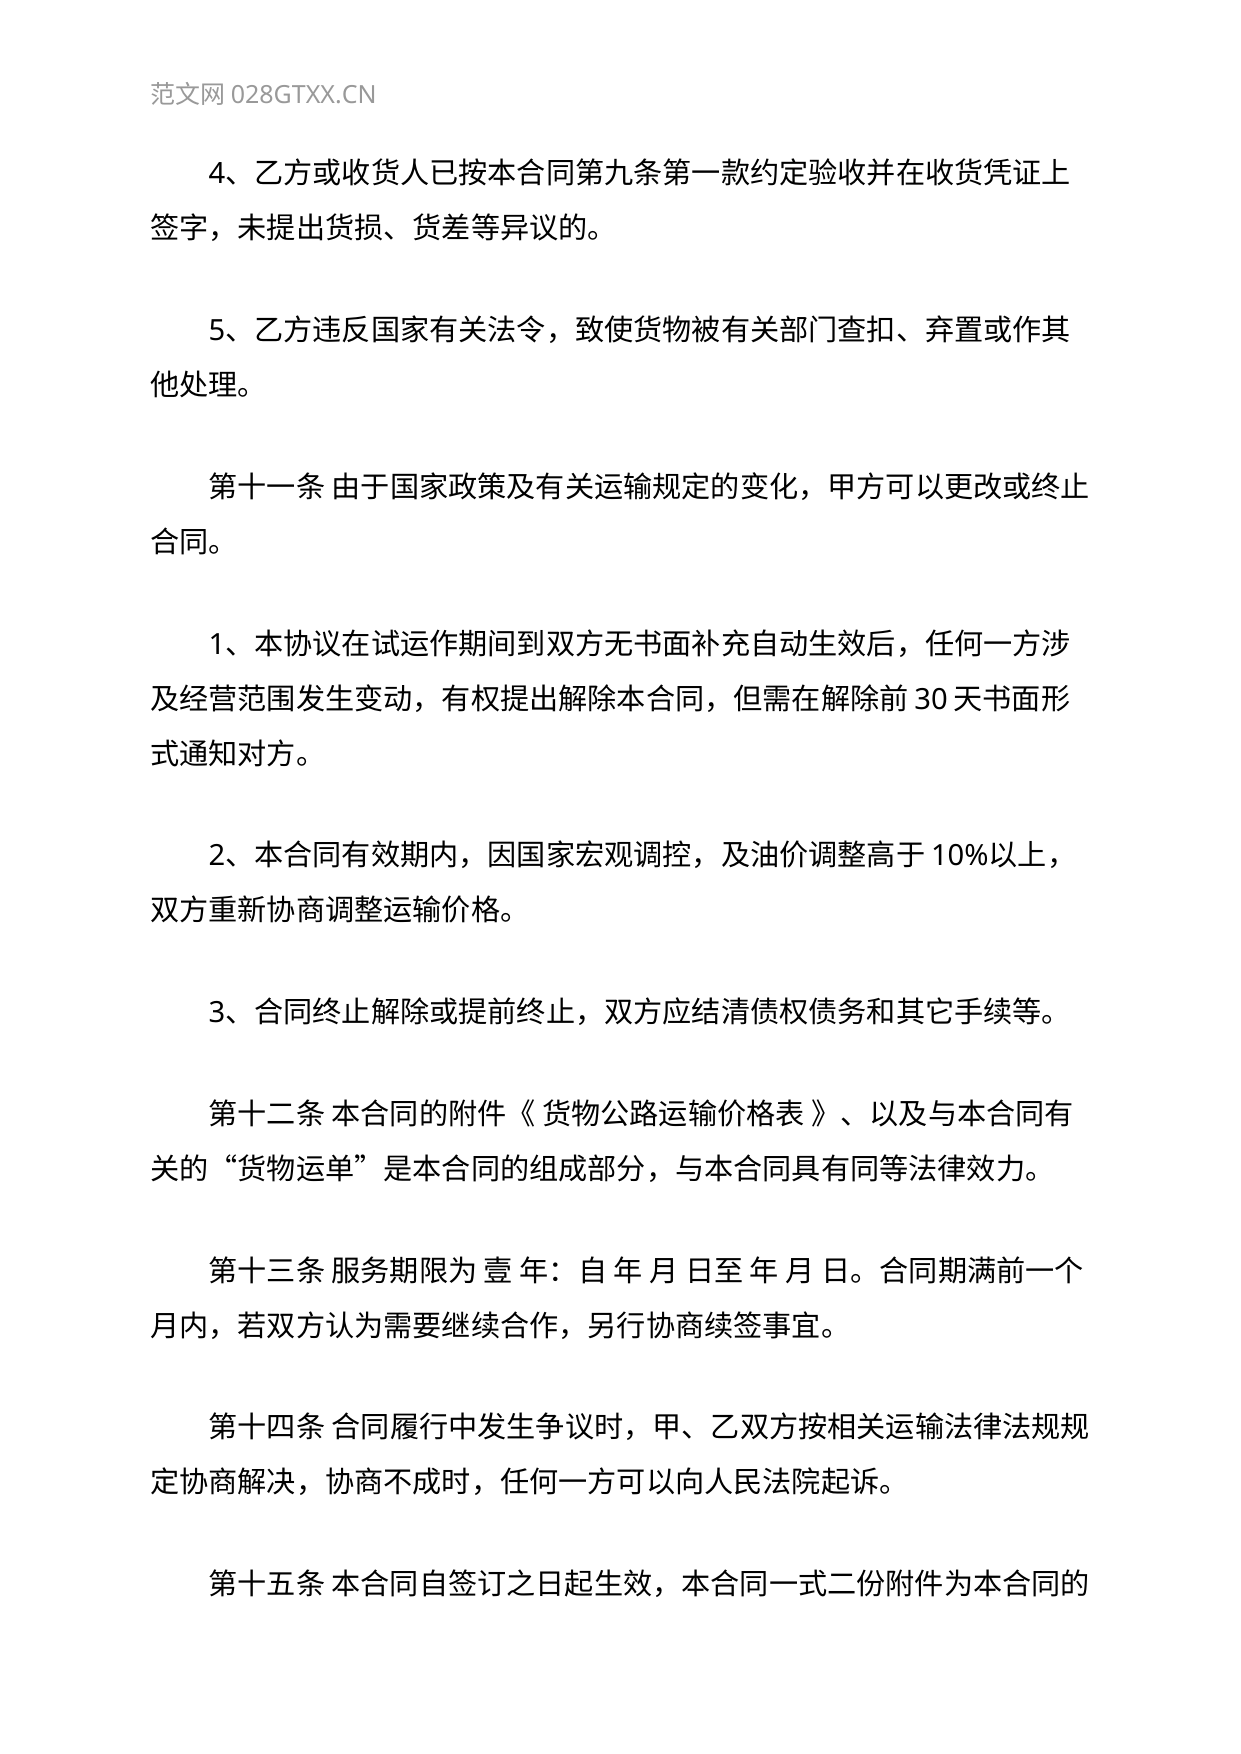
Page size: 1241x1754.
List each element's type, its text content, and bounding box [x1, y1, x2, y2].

text 5、乙方违反国家有关法令，致使货物被有关部门查扣、弃置或作其他处理。 [150, 307, 1090, 404]
text 第十三条 服务期限为 壹 年：自 年 月 日至 年 月 日。合同期满前一个月内，若双方认为需要继续合作，另行协商续签事宜。 [150, 1247, 1090, 1344]
text 3、合同终止解除或提前终止，双方应结清债权债务和其它手续等。 [150, 989, 1090, 1031]
text 4、乙方或收货人已按本合同第九条第一款约定验收并在收货凭证上签字，未提出货损、货差等异议的。 [150, 150, 1090, 247]
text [150, 1561, 1090, 1603]
text 第十四条 合同履行中发生争议时，甲、乙双方按相关运输法律法规规定协商解决，协商不成时，任何一方可以向人民法院起诉。 [150, 1404, 1090, 1501]
text 1、本协议在试运作期间到双方无书面补充自动生效后，任何一方涉及经营范围发生变动，有权提出解除本合同，但需在解除前30天书面形式通知对方。 [150, 620, 1090, 772]
text 第十一条 由于国家政策及有关运输规定的变化，甲方可以更改或终止合同。 [150, 463, 1090, 561]
text 2、本合同有效期内，因国家宏观调控，及油价调整高于10%以上，双方重新协商调整运输价格。 [150, 832, 1090, 929]
text 第十二条 本合同的附件《 货物公路运输价格表 》、以及与本合同有关的“货物运单”是本合同的组成部分，与本合同具有同等法律效力。 [150, 1091, 1090, 1188]
